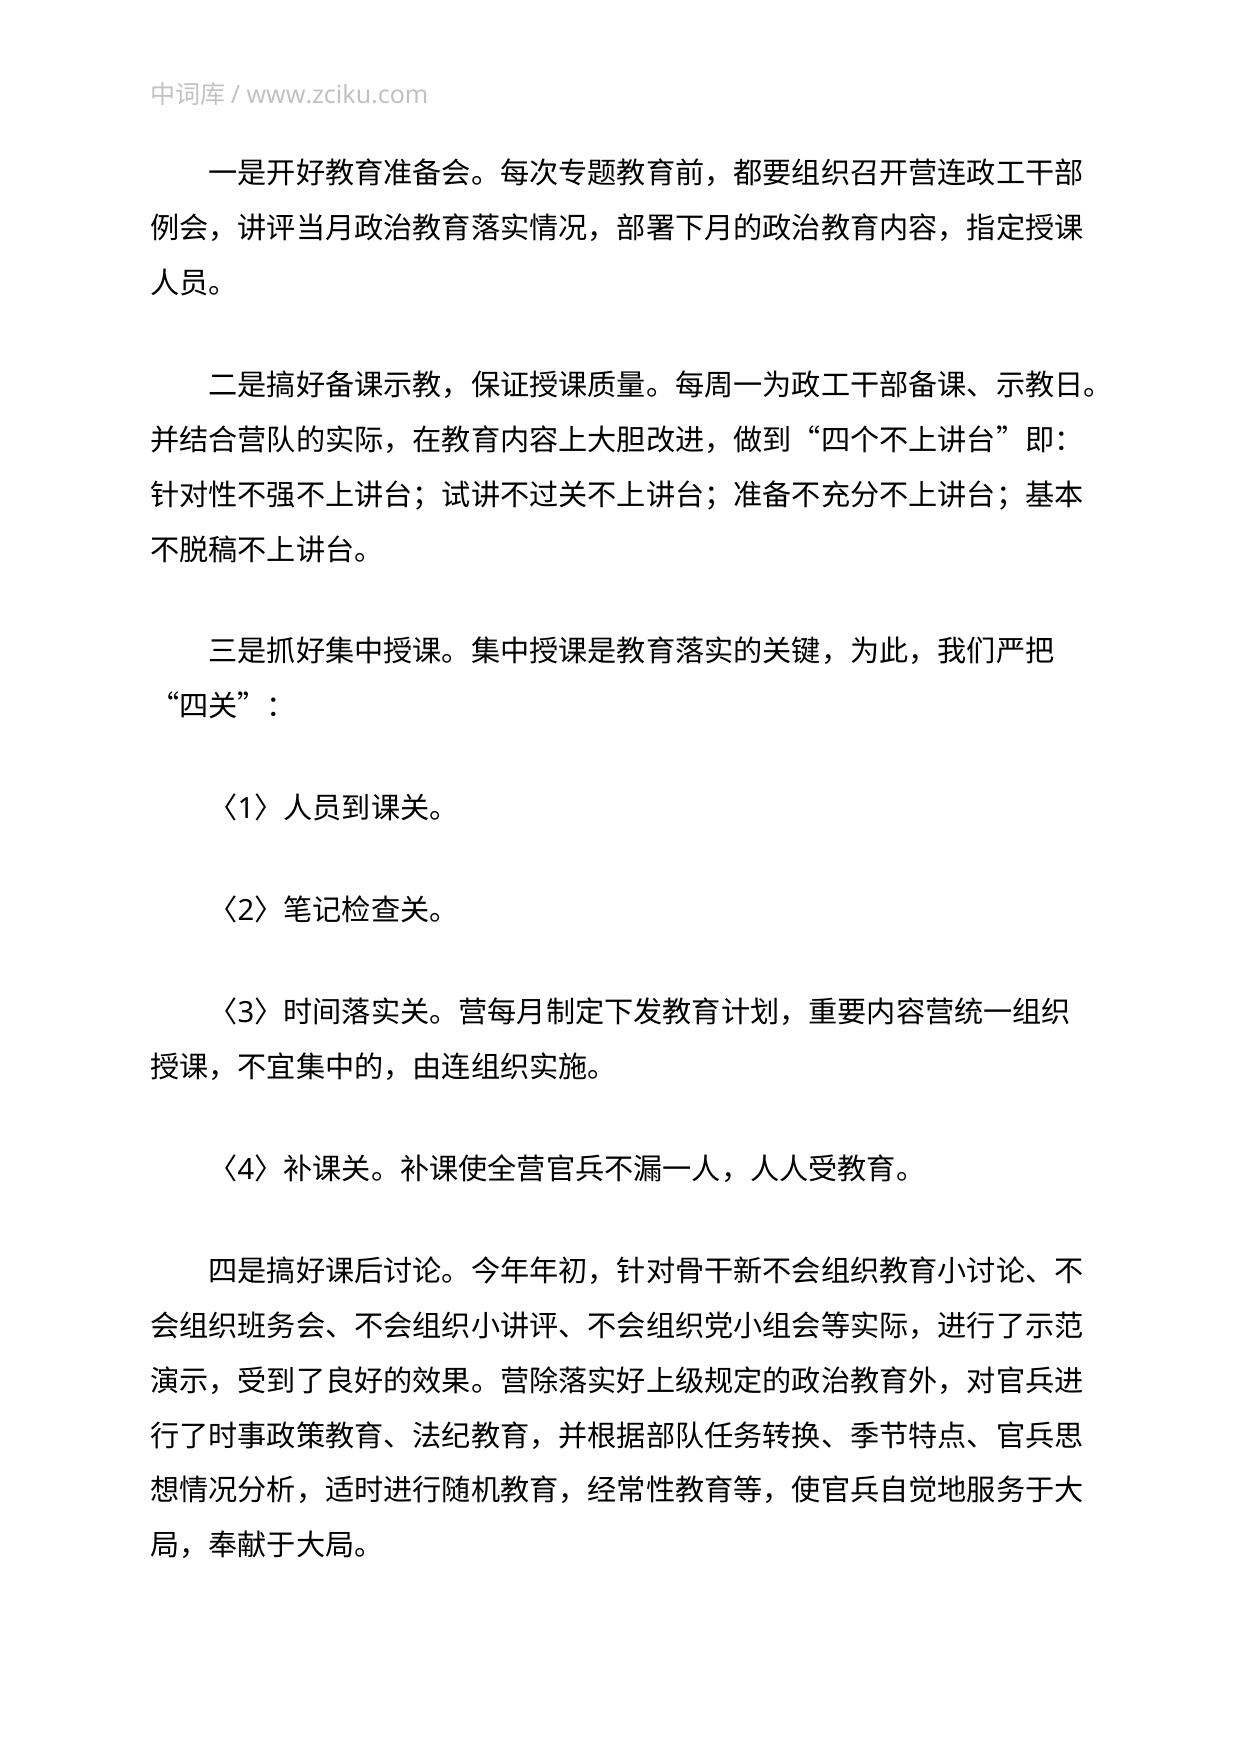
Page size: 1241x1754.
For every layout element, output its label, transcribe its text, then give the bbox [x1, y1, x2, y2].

text 四是搞好课后讨论。今年年初，针对骨干新不会组织教育小讨论、不会组织班务会、不会组织小讲评、不会组织党小组会等实际，进行了示范演示，受到了良好的效果。营除落实好上级规定的政治教育外，对官兵进行了时事政策教育、法纪教育，并根据部队任务转换、季节特点、官兵思想情况分析，适时进行随机教育，经常性教育等，使官兵自觉地服务于大局，奉献于大局。 [150, 1247, 1090, 1564]
text 〈1〉人员到课关。 [150, 785, 1090, 827]
text 一是开好教育准备会。每次专题教育前，都要组织召开营连政工干部例会，讲评当月政治教育落实情况，部署下月的政治教育内容，指定授课人员。 [150, 150, 1090, 302]
text 二是搞好备课示教，保证授课质量。每周一为政工干部备课、示教日。并结合营队的实际，在教育内容上大胆改进，做到“四个不上讲台”即：针对性不强不上讲台；试讲不过关不上讲台；准备不充分不上讲台；基本不脱稿不上讲台。 [150, 362, 1090, 568]
text 〈2〉笔记检查关。 [150, 887, 1090, 929]
text 〈4〉补课关。补课使全营官兵不漏一人，人人受教育。 [150, 1145, 1090, 1188]
text 三是抓好集中授课。集中授课是教育落实的关键，为此，我们严把“四关”： [150, 628, 1090, 725]
text 〈3〉时间落实关。营每月制定下发教育计划，重要内容营统一组织授课，不宜集中的，由连组织实施。 [150, 989, 1090, 1086]
